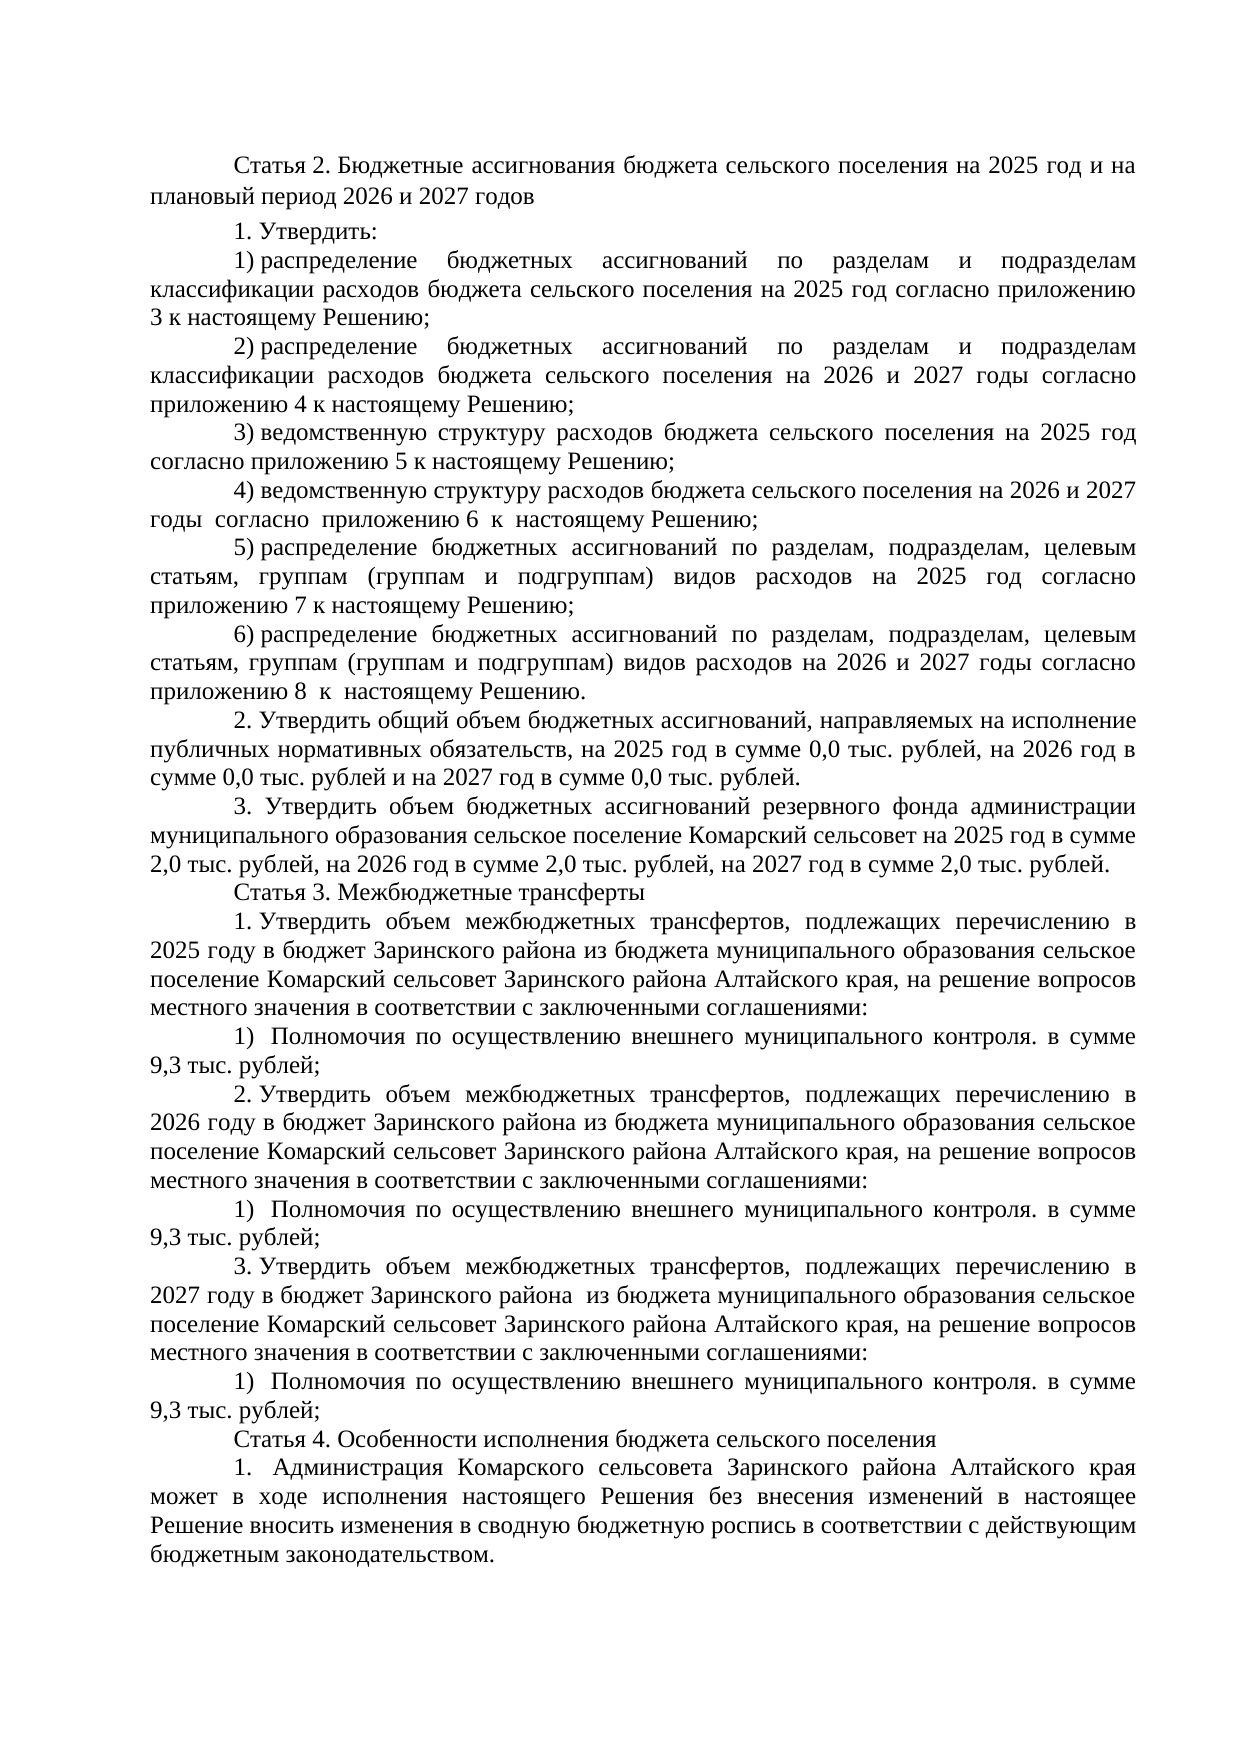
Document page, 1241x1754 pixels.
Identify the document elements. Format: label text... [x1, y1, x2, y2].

text 1) Полномочия по осуществлению внешнего муниципального контроля. в сумме 9,3 тыс. рублей; [150, 1194, 1137, 1251]
text 3. Утвердить объем бюджетных ассигнований резервного фонда администрации муниципального образования сельское поселение Комарский сельсовет на 2025 год в сумме 2,0 тыс. рублей, на 2026 год в сумме 2,0 тыс. рублей, на 2027 год в сумме 2,0 тыс. рублей. [150, 791, 1137, 877]
text Статья 3. Межбюджетные трансферты [150, 877, 1137, 906]
text 4) ведомственную структуру расходов бюджета сельского поселения на 2026 и 2027 годы согласно приложению 6 к настоящему Решению; [150, 475, 1137, 532]
text 1. Администрация Комарского сельсовета Заринского района Алтайского края может в ходе исполнения настоящего Решения без внесения изменений в настоящее Решение вносить изменения в сводную бюджетную роспись в соответствии с действующим бюджетным законодательством. [150, 1452, 1137, 1567]
text 2. Утвердить общий объем бюджетных ассигнований, направляемых на исполнение публичных нормативных обязательств, на 2025 год в сумме 0,0 тыс. рублей, на 2026 год в сумме 0,0 тыс. рублей и на 2027 год в сумме 0,0 тыс. рублей. [150, 705, 1137, 791]
text 1. Утвердить: [150, 216, 1137, 245]
text 2. Утвердить объем межбюджетных трансфертов, подлежащих перечислению в 2026 году в бюджет Заринского района из бюджета муниципального образования сельское поселение Комарский сельсовет Заринского района Алтайского края, на решение вопросов местного значения в соответствии с заключенными соглашениями: [150, 1079, 1137, 1194]
text 1. Утвердить объем межбюджетных трансфертов, подлежащих перечислению в 2025 году в бюджет Заринского района из бюджета муниципального образования сельское поселение Комарский сельсовет Заринского района Алтайского края, на решение вопросов местного значения в соответствии с заключенными соглашениями: [150, 906, 1137, 1021]
text 3) ведомственную структуру расходов бюджета сельского поселения на 2025 год согласно приложению 5 к настоящему Решению; [150, 417, 1137, 475]
text 1) Полномочия по осуществлению внешнего муниципального контроля. в сумме 9,3 тыс. рублей; [150, 1021, 1137, 1079]
text 5) распределение бюджетных ассигнований по разделам, подразделам, целевым статьям, группам (группам и подгруппам) видов расходов на 2025 год согласно приложению 7 к настоящему Решению; [150, 532, 1137, 619]
text Статья 4. Особенности исполнения бюджета сельского поселения [150, 1424, 1137, 1452]
text 1) распределение бюджетных ассигнований по разделам и подразделам классификации расходов бюджета сельского поселения на 2025 год согласно приложению 3 к настоящему Решению; [150, 245, 1137, 331]
text 1) Полномочия по осуществлению внешнего муниципального контроля. в сумме 9,3 тыс. рублей; [150, 1366, 1137, 1424]
text 3. Утвердить объем межбюджетных трансфертов, подлежащих перечислению в 2027 году в бюджет Заринского района из бюджета муниципального образования сельское поселение Комарский сельсовет Заринского района Алтайского края, на решение вопросов местного значения в соответствии с заключенными соглашениями: [150, 1251, 1137, 1366]
text 6) распределение бюджетных ассигнований по разделам, подразделам, целевым статьям, группам (группам и подгруппам) видов расходов на 2026 и 2027 годы согласно приложению 8 к настоящему Решению. [150, 619, 1137, 705]
text 2) распределение бюджетных ассигнований по разделам и подразделам классификации расходов бюджета сельского поселения на 2026 и 2027 годы согласно приложению 4 к настоящему Решению; [150, 331, 1137, 417]
text Статья 2. Бюджетные ассигнования бюджета сельского поселения на 2025 год и на плановый период 2026 и 2027 годов [150, 150, 1137, 210]
